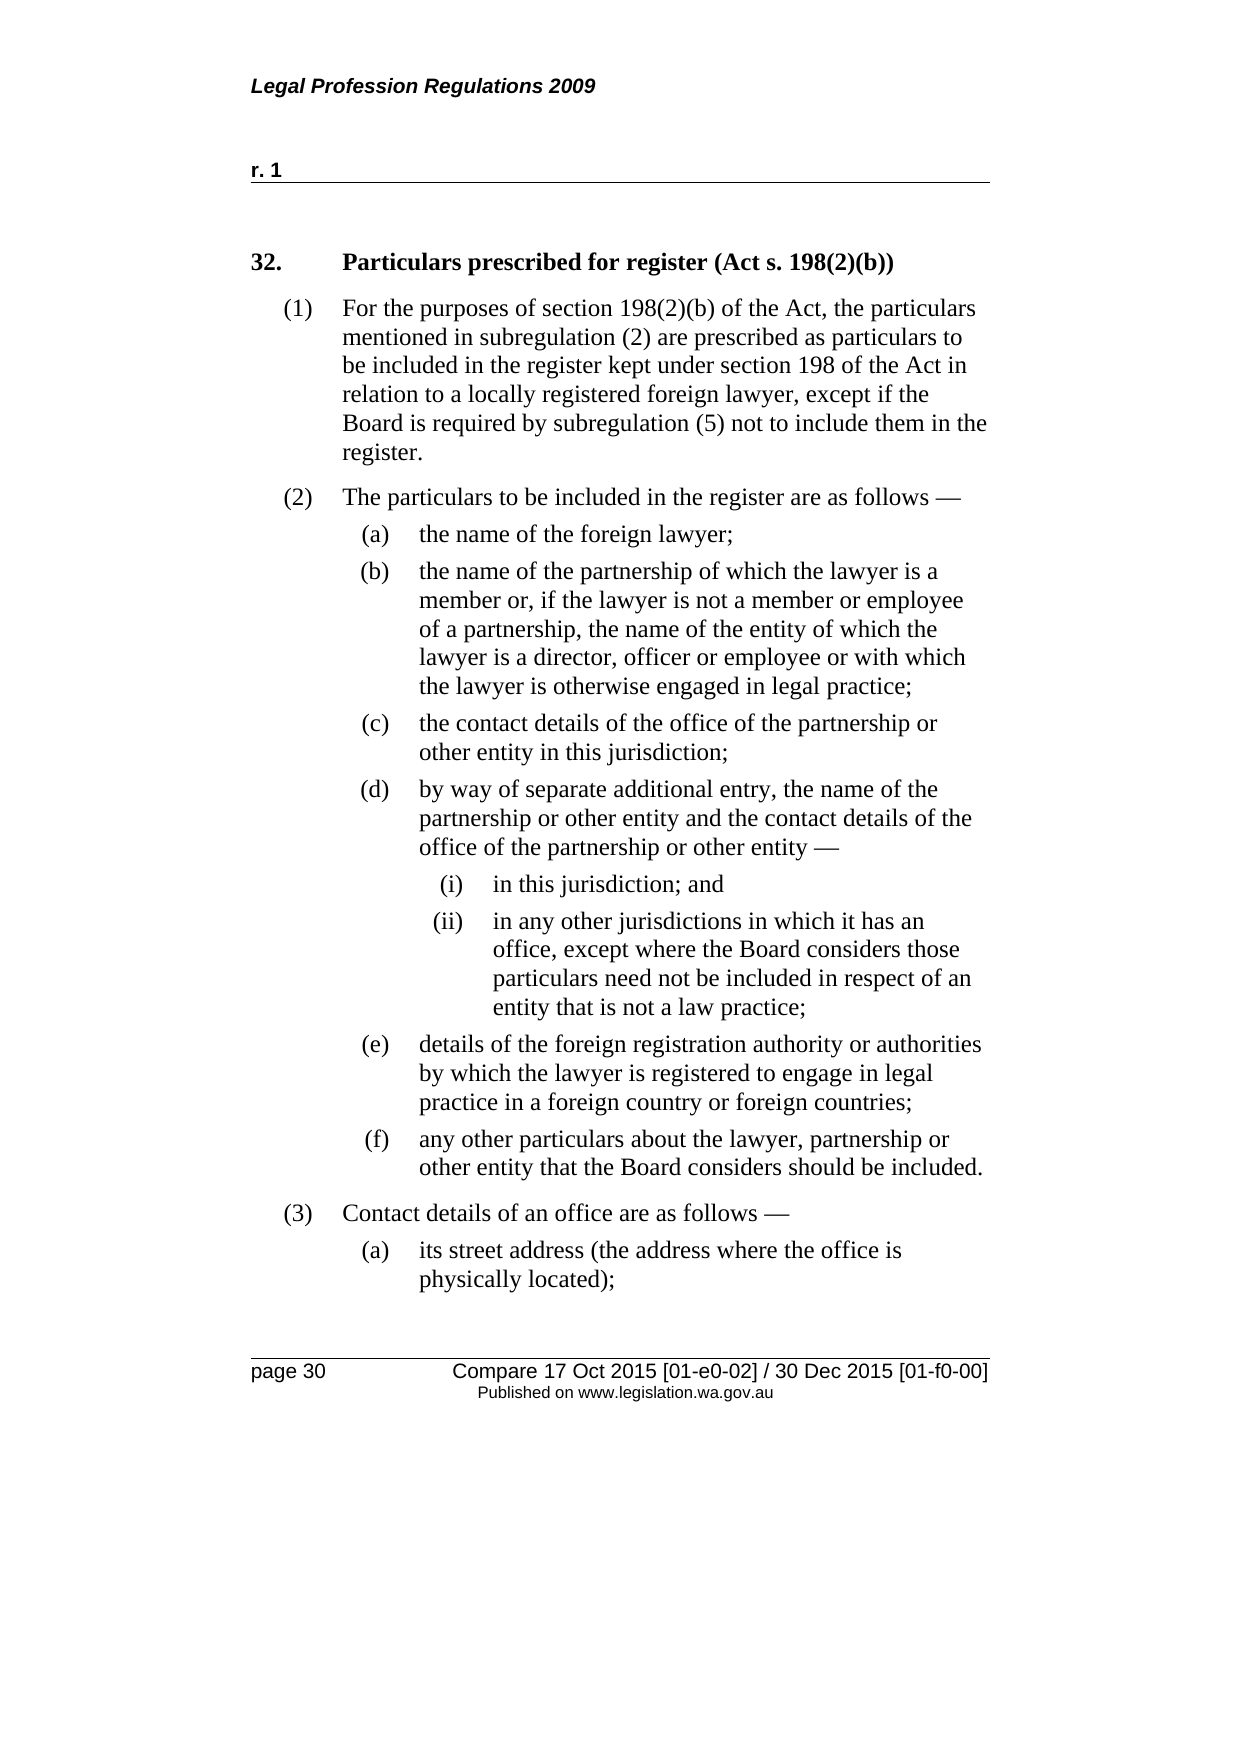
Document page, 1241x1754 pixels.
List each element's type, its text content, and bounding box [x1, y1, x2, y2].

text (1) For the purposes of section 198(2)(b) of the Act, the particulars mentioned in subregulation (2) are prescribed as particulars to be included in the register kept under section 198 of the Act in relation to a locally registered foreign lawyer, except if the Board is required by subregulation (5) not to include them in the register. [251, 293, 990, 465]
text (d) by way of separate additional entry, the name of the partnership or other entity and the contact details of the office of the partnership or other entity — [251, 774, 990, 860]
text (ii) in any other jurisdictions in which it has an office, except where the Board considers those particulars need not be included in respect of an entity that is not a law practice; [251, 906, 990, 1021]
text (f) any other particulars about the lawyer, partnership or other entity that the Board considers should be included. [251, 1124, 990, 1181]
text (a) its street address (the address where the office is physically located); [251, 1235, 990, 1292]
text (e) details of the foreign registration authority or authorities by which the lawyer is registered to engage in legal practice in a foreign country or foreign countries; [251, 1029, 990, 1115]
subtitle 32. Particulars prescribed for register (Act s. 198(2)(b)) [251, 247, 990, 276]
text (2) The particulars to be included in the register are as follows — [251, 482, 990, 511]
text (a) the name of the foreign lawyer; [251, 519, 990, 548]
text (3) Contact details of an office are as follows — [251, 1198, 990, 1227]
text (c) the contact details of the office of the partnership or other entity in this jurisdiction; [251, 708, 990, 766]
text (b) the name of the partnership of which the lawyer is a member or, if the lawyer is not a member or employee of a partnership, the name of the entity of which the lawyer is a director, officer or employee or with which the lawyer is otherwise engaged in legal practice; [251, 556, 990, 700]
text (i) in this jurisdiction; and [251, 869, 990, 897]
